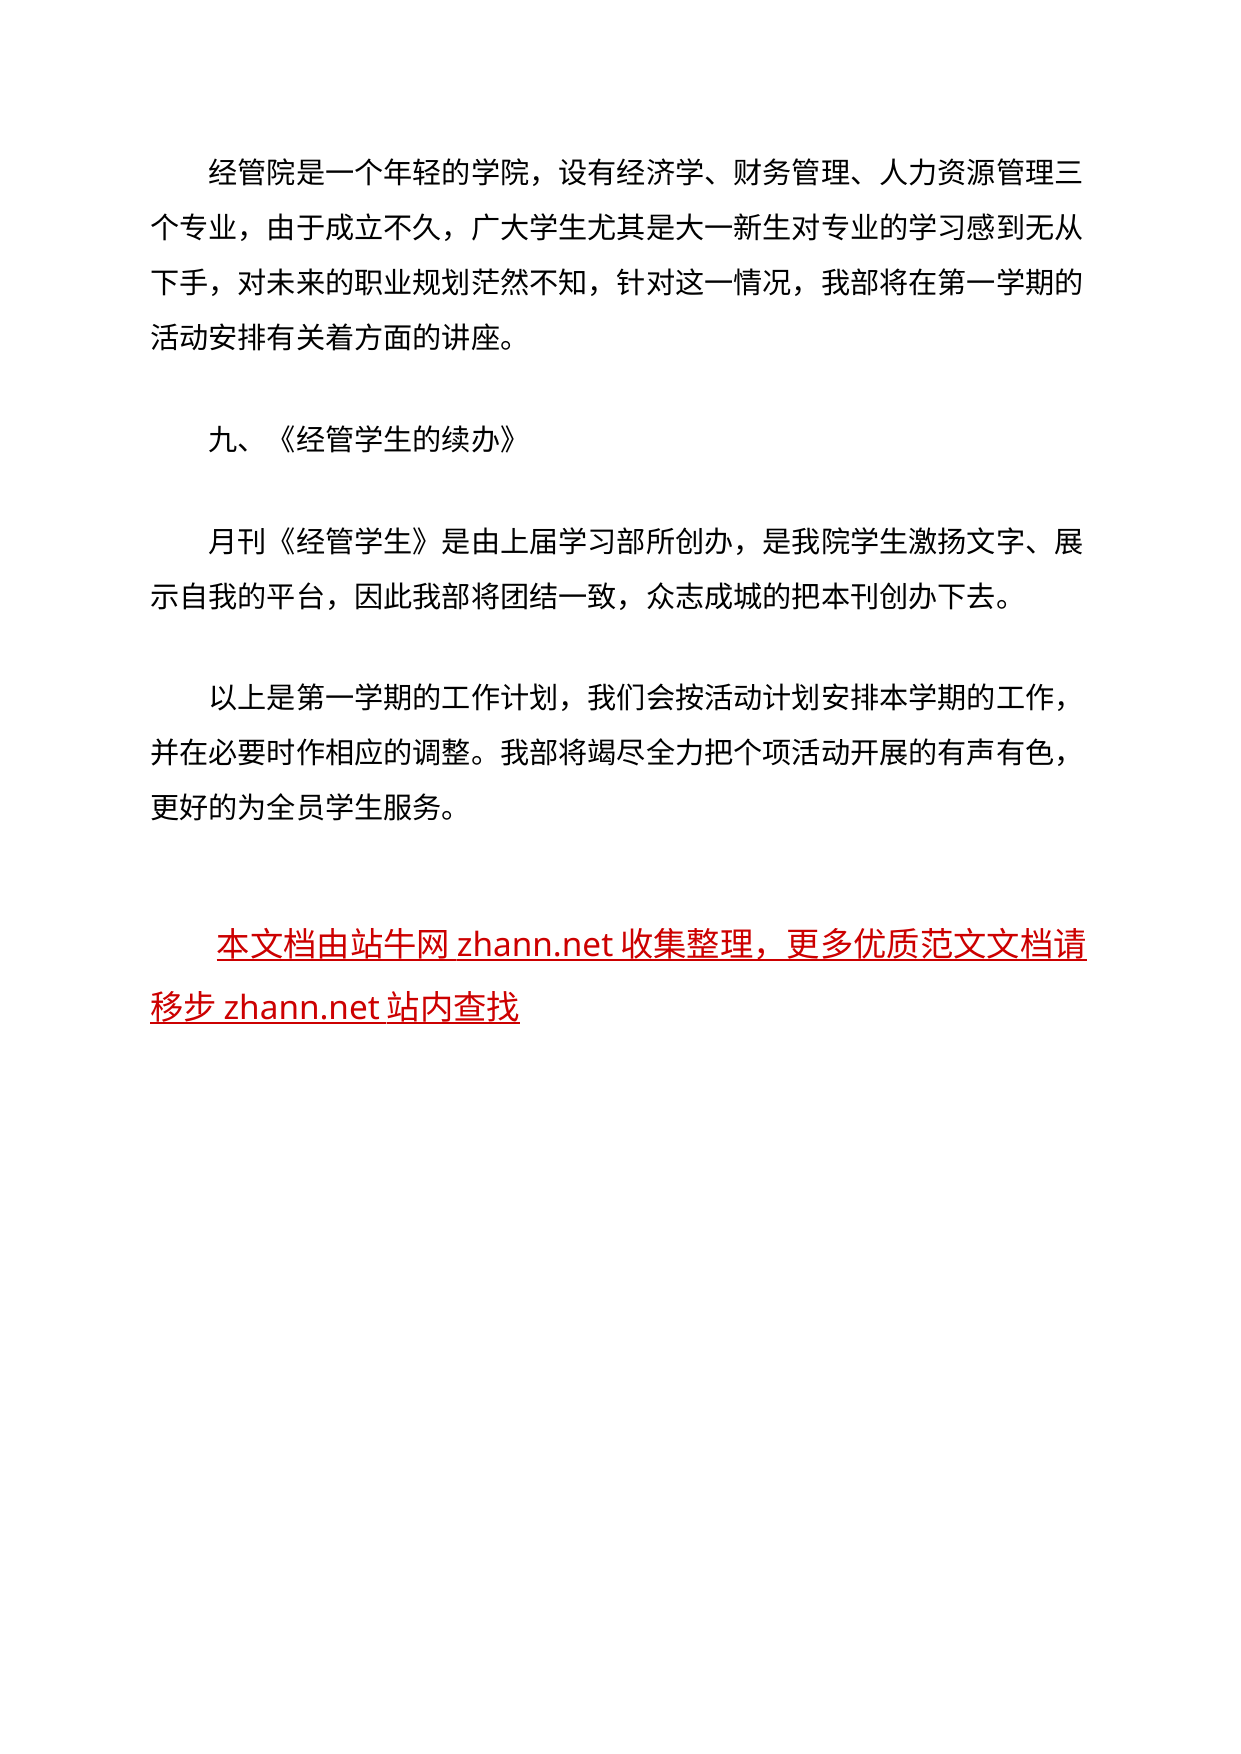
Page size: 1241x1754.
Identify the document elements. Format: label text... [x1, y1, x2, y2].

text 以上是第一学期的工作计划，我们会按活动计划安排本学期的工作，并在必要时作相应的调整。我部将竭尽全力把个项活动开展的有声有色，更好的为全员学生服务。 [150, 675, 1090, 827]
text 月刊《经管学生》是由上届学习部所创办，是我院学生激扬文字、展示自我的平台，因此我部将团结一致，众志成城的把本刊创办下去。 [150, 518, 1090, 615]
text 本文档由站牛网zhann.net收集整理，更多优质范文文档请移步zhann.net站内查找 [150, 918, 1090, 1029]
text 九、《经管学生的续办》 [150, 416, 1090, 459]
text 经管院是一个年轻的学院，设有经济学、财务管理、人力资源管理三个专业，由于成立不久，广大学生尤其是大一新生对专业的学习感到无从下手，对未来的职业规划茫然不知，针对这一情况，我部将在第一学期的活动安排有关着方面的讲座。 [150, 150, 1090, 357]
